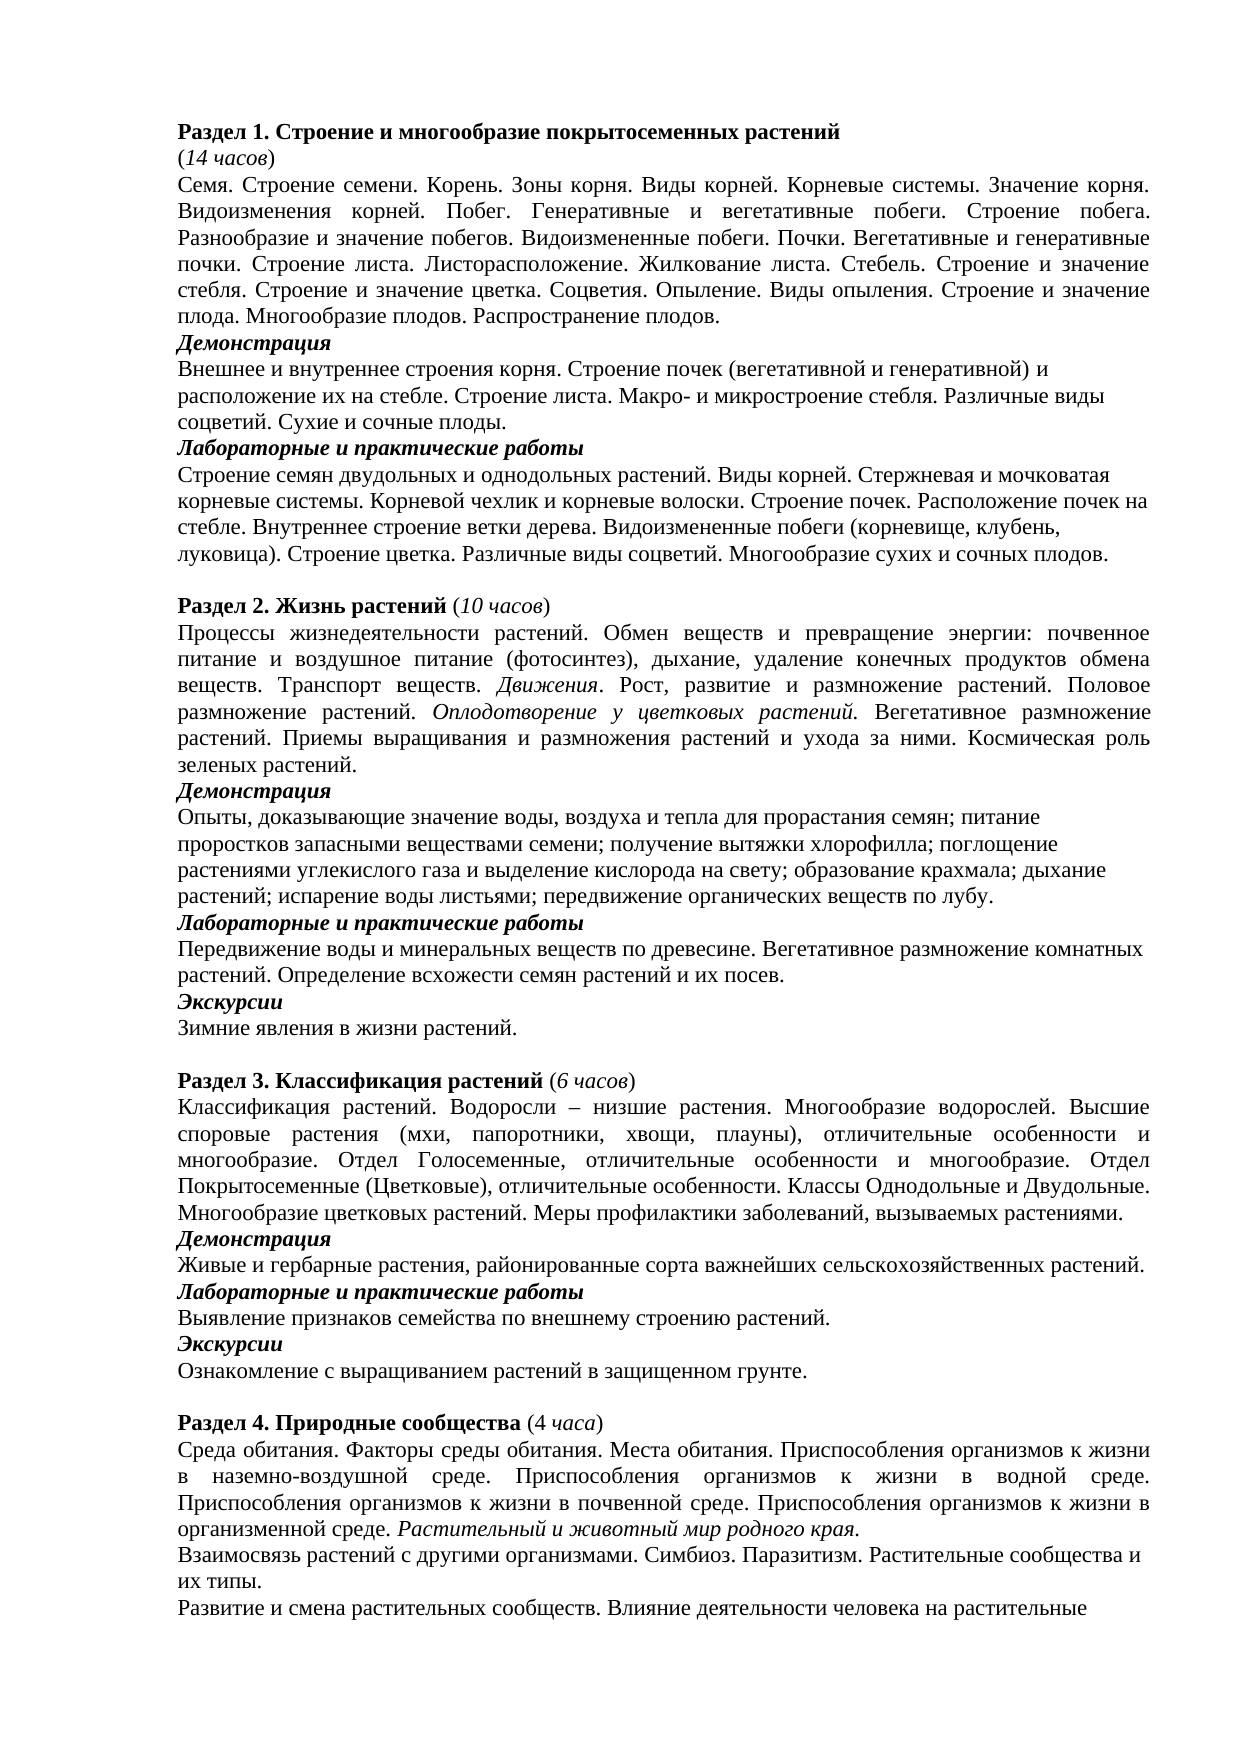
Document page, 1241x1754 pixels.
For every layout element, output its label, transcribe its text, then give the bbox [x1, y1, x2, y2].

text Раздел 3. Классификация растений (6 часов) [177, 1067, 1152, 1093]
text Взаимосвязь растений с другими организмами. Симбиоз. Паразитизм. Растительные сообщества и их типы. [177, 1541, 1152, 1594]
text Ознакомление с выращиванием растений в защищенном грунте. [177, 1357, 1152, 1383]
text Демонстрация [177, 329, 1152, 355]
text Экскурсии [177, 1330, 1152, 1357]
text Демонстрация [177, 1225, 1152, 1251]
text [177, 1594, 1152, 1620]
text Раздел 2. Жизнь растений (10 часов) [177, 592, 1152, 619]
text Лабораторные и практические работы [177, 909, 1152, 935]
text Выявление признаков семейства по внешнему строению растений. [177, 1304, 1152, 1330]
text Лабораторные и практические работы [177, 1278, 1152, 1304]
text Раздел 1. Строение и многообразие покрытосеменных растений [177, 118, 1152, 144]
text Живые и гербарные растения, районированные сорта важнейших сельскохозяйственных растений. [177, 1251, 1152, 1278]
text Классификация растений. Водоросли – низшие растения. Многообразие водорослей. Высшие споровые растения (мхи, папоротники, хвощи, плауны), отличительные особенности и многообразие. Отдел Голосеменные, отличительные особенности и многообразие. Отдел Покрытосеменные (Цветковые), отличительные особенности. Классы Однодольные и Двудольные. Многообразие цветковых растений. Меры профилактики заболеваний, вызываемых растениями. [177, 1093, 1152, 1225]
text Процессы жизнедеятельности растений. Обмен веществ и превращение энергии: почвенное питание и воздушное питание (фотосинтез), дыхание, удаление конечных продуктов обмена веществ. Транспорт веществ. Движения. Рост, развитие и размножение растений. Половое размножение растений. Оплодотворение у цветковых растений. Вегетативное размножение растений. Приемы выращивания и размножения растений и ухода за ними. Космическая роль зеленых растений. [177, 619, 1152, 777]
text Лабораторные и практические работы [177, 434, 1152, 461]
text Строение семян двудольных и однодольных растений. Виды корней. Стержневая и мочковатая корневые системы. Корневой чехлик и корневые волоски. Строение почек. Расположение почек на стебле. Внутреннее строение ветки дерева. Видоизмененные побеги (корневище, клубень, луковица). Строение цветка. Различные виды соцветий. Многообразие сухих и сочных плодов. [177, 461, 1152, 566]
text Семя. Строение семени. Корень. Зоны корня. Виды корней. Корневые системы. Значение корня. Видоизменения корней. Побег. Генеративные и вегетативные побеги. Строение побега. Разнообразие и значение побегов. Видоизмененные побеги. Почки. Вегетативные и генеративные почки. Строение листа. Листорасположение. Жилкование листа. Стебель. Строение и значение стебля. Строение и значение цветка. Соцветия. Опыление. Виды опыления. Строение и значение плода. Многообразие плодов. Распространение плодов. [177, 171, 1152, 329]
text Опыты, доказывающие значение воды, воздуха и тепла для прорастания семян; питание проростков запасными веществами семени; получение вытяжки хлорофилла; поглощение растениями углекислого газа и выделение кислорода на свету; образование крахмала; дыхание растений; испарение воды листьями; передвижение органических веществ по лубу. [177, 803, 1152, 909]
text Демонстрация [177, 777, 1152, 803]
text Экскурсии [177, 988, 1152, 1014]
text (14 часов) [177, 144, 1152, 171]
text Внешнее и внутреннее строения корня. Строение почек (вегетативной и генеративной) и расположение их на стебле. Строение листа. Макро- и микростроение стебля. Различные виды соцветий. Сухие и сочные плоды. [177, 355, 1152, 434]
text Среда обитания. Факторы среды обитания. Места обитания. Приспособления организмов к жизни в наземно-воздушной среде. Приспособления организмов к жизни в водной среде. Приспособления организмов к жизни в почвенной среде. Приспособления организмов к жизни в организменной среде. Растительный и животный мир родного края. [177, 1436, 1152, 1541]
text Передвижение воды и минеральных веществ по древесине. Вегетативное размножение комнатных растений. Определение всхожести семян растений и их посев. [177, 935, 1152, 988]
text Раздел 4. Природные сообщества (4 часа) [177, 1409, 1152, 1436]
text Зимние явления в жизни растений. [177, 1014, 1152, 1041]
